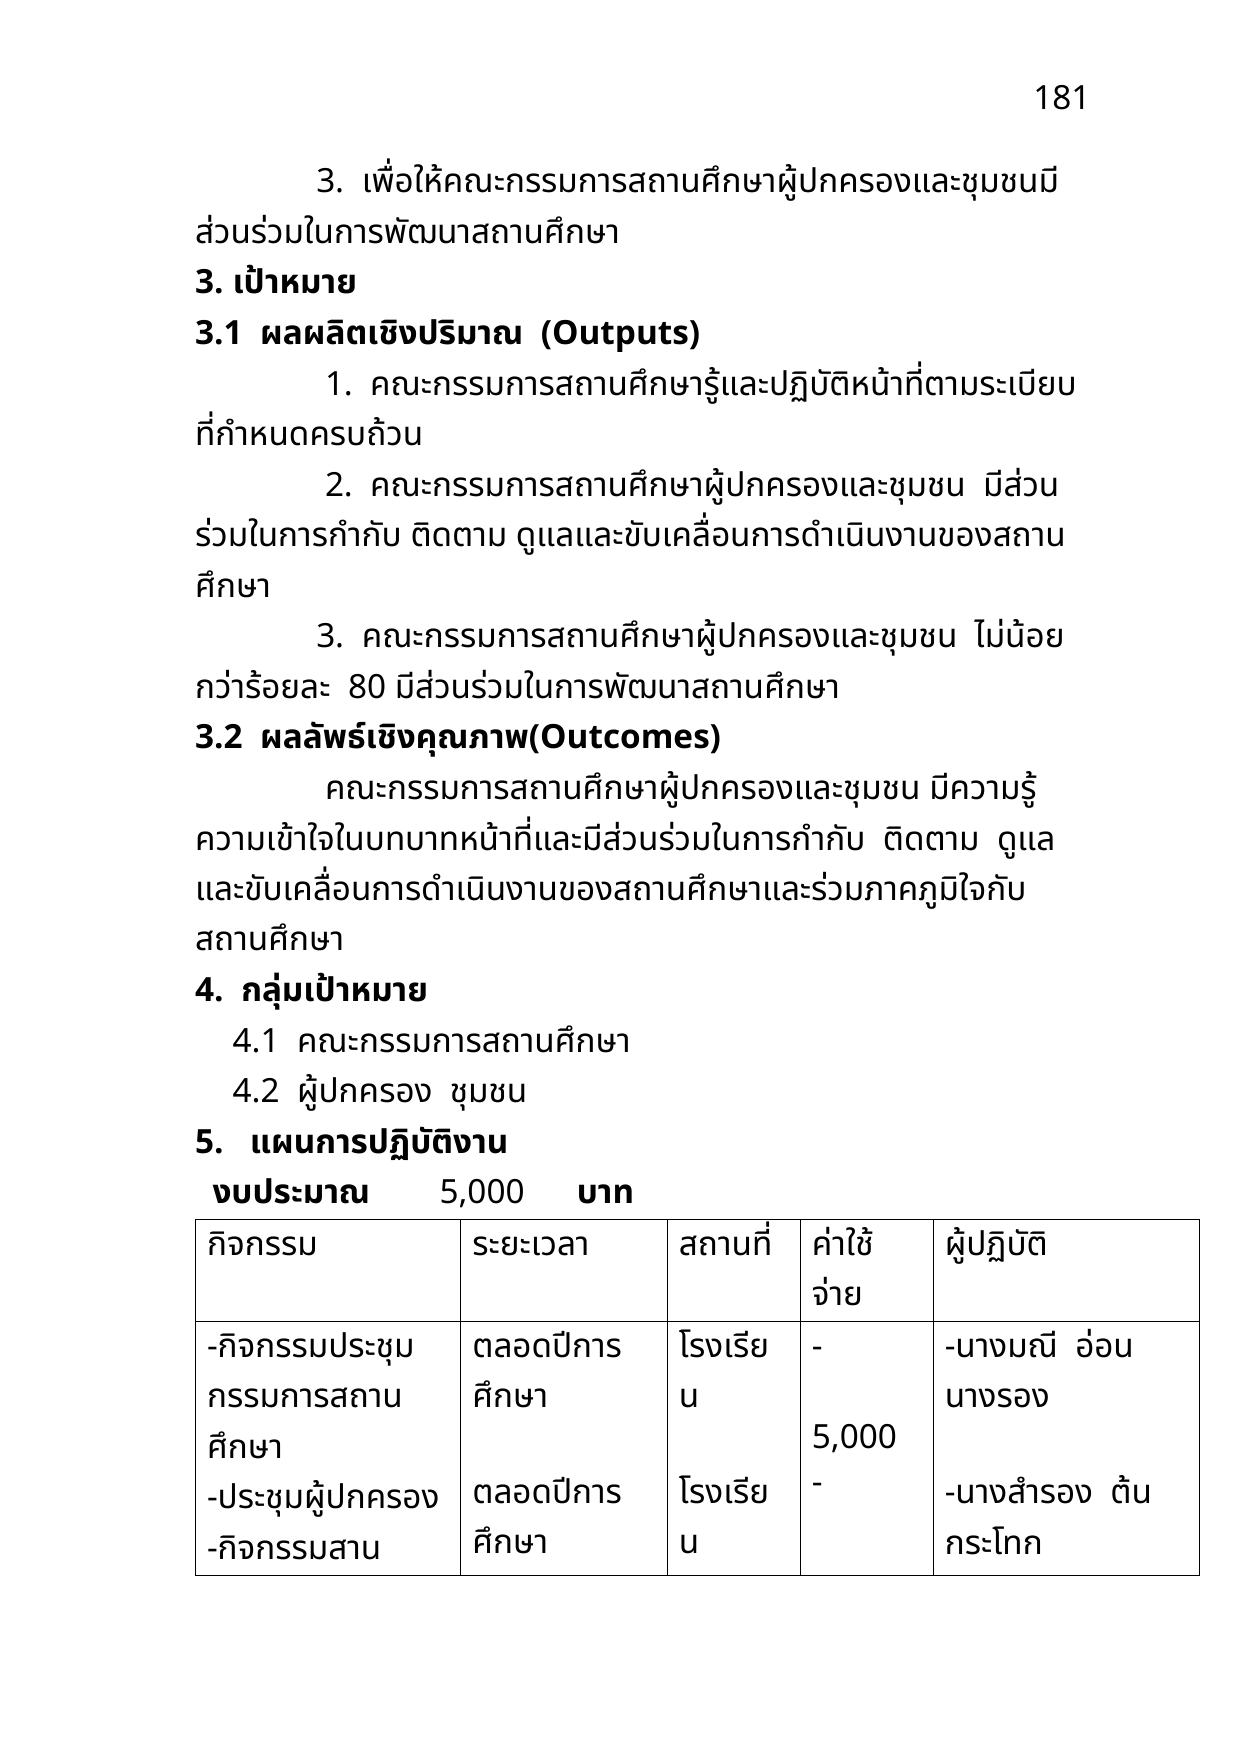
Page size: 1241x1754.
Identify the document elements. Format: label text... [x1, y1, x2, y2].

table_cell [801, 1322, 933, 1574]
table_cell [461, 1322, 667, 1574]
text 5. แผนการปฏิบัติงาน [195, 1118, 1090, 1168]
text 3. คณะกรรมการสถานศึกษาผู้ปกครองและชุมชน ไม่น้อยกว่าร้อยละ 80 มีส่วนร่วมในการพัฒนาสถานศึกษา [195, 612, 1090, 713]
text 3. เพื่อให้คณะกรรมการสถานศึกษาผู้ปกครองและชุมชนมีส่วนร่วมในการพัฒนาสถานศึกษา [195, 157, 1090, 258]
text 4. กลุ่มเป้าหมาย [195, 966, 1090, 1016]
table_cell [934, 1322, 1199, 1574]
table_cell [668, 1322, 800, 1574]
text 4.1 คณะกรรมการสถานศึกษา [195, 1016, 1090, 1067]
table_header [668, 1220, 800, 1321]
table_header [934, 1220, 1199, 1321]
text 2. คณะกรรมการสถานศึกษาผู้ปกครองและชุมชน มีส่วนร่วมในการกำกับ ติดตาม ดูแลและขับเคลื่อนการดำเนินงานของสถานศึกษา [195, 461, 1090, 612]
text งบประมาณ 5,000 บาท [195, 1168, 1090, 1219]
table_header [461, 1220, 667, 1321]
text 3. เป้าหมาย [195, 258, 1090, 309]
text 3.1 ผลผลิตเชิงปริมาณ (Outputs) 1. คณะกรรมการสถานศึกษารู้และปฏิบัติหน้าที่ตามระเบียบที่กำหนดครบถ้วน [195, 309, 1090, 461]
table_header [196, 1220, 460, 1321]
text 4.2 ผู้ปกครอง ชุมชน [195, 1067, 1090, 1118]
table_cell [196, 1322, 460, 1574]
text 3.2 ผลลัพธ์เชิงคุณภาพ(Outcomes) คณะกรรมการสถานศึกษาผู้ปกครองและชุมชน มีความรู้ความเข้าใจในบทบาทหน้าที่และมีส่วนร่วมในการกำกับ ติดตาม ดูแลและขับเคลื่อนการดำเนินงานของสถานศึกษาและร่วมภาคภูมิใจกับสถานศึกษา [195, 713, 1090, 966]
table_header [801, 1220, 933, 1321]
